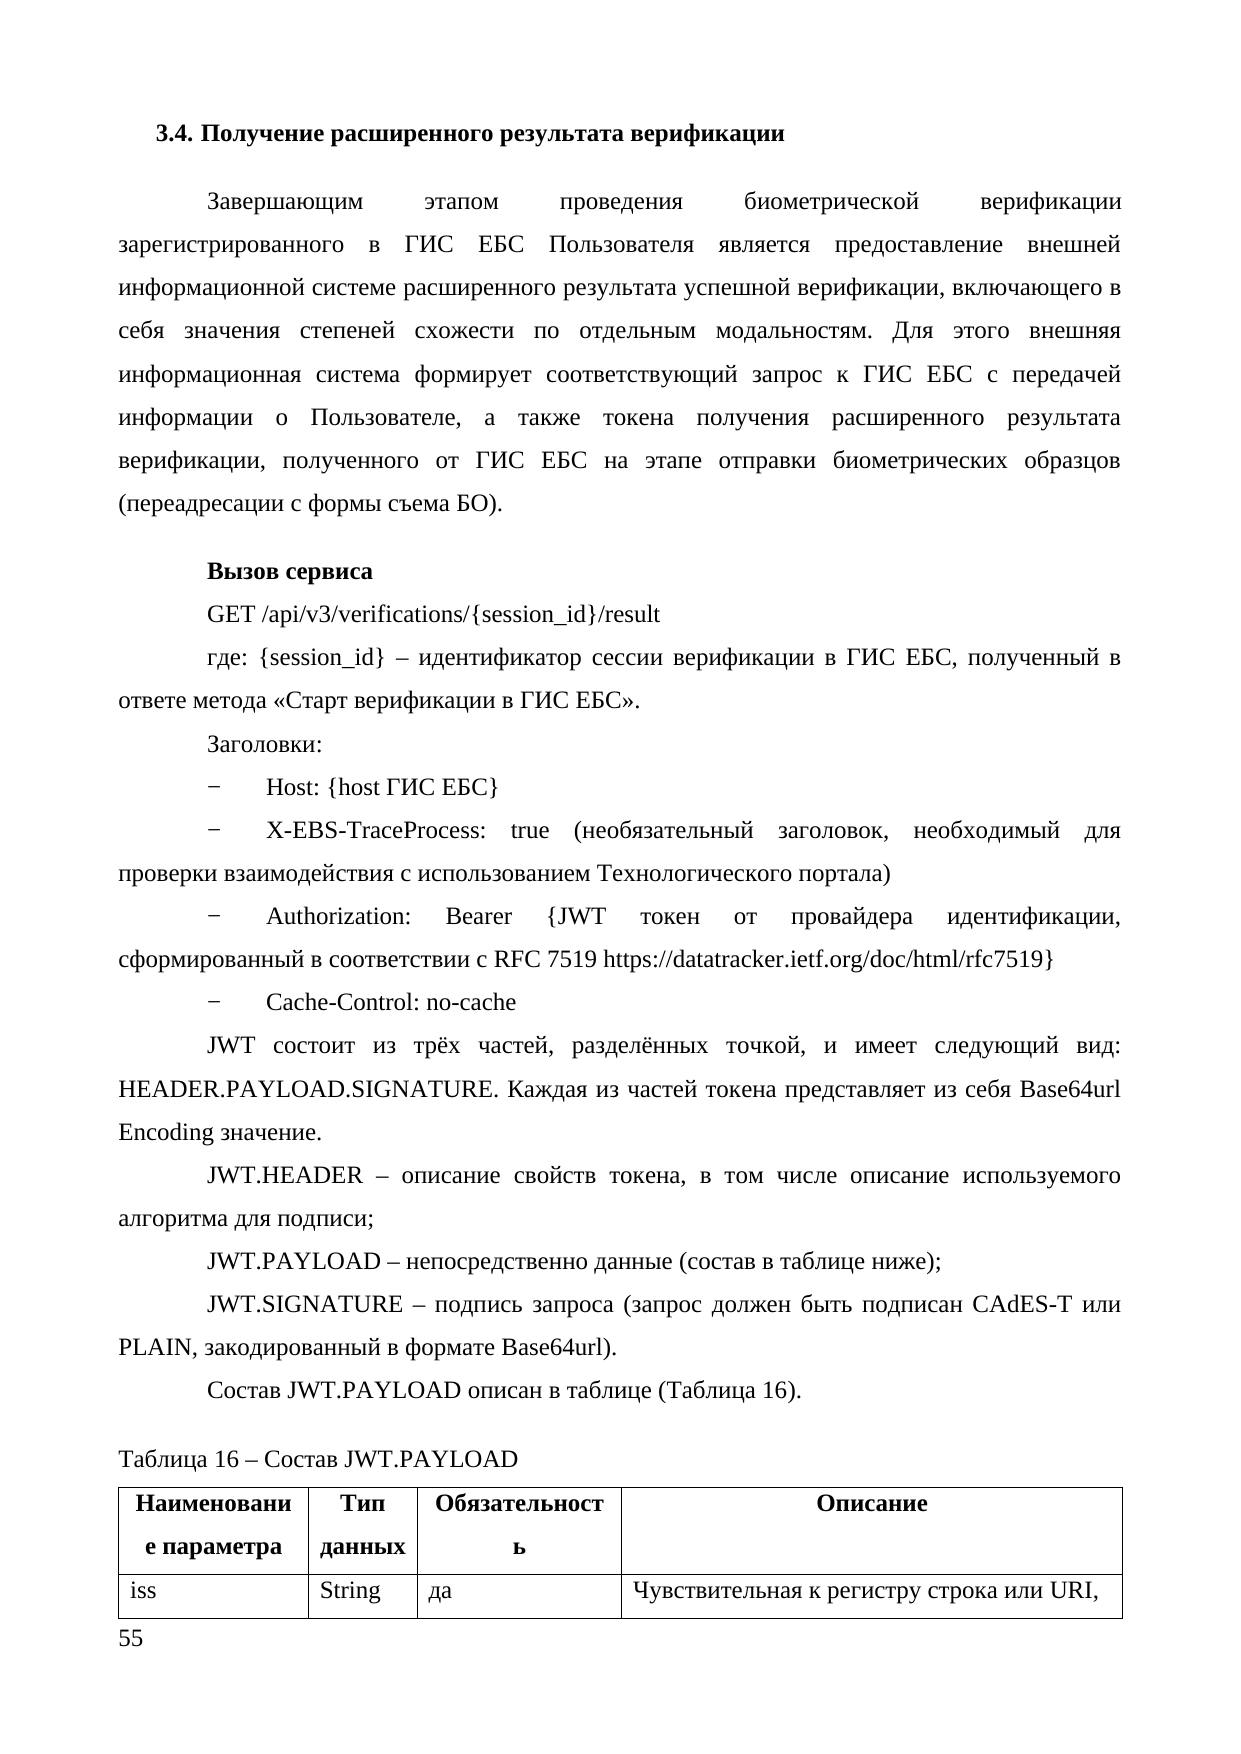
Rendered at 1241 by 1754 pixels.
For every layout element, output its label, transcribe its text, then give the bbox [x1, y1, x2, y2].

table_cell да [418, 1575, 621, 1618]
table_header Описание [622, 1488, 1122, 1574]
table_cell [622, 1575, 1122, 1618]
text Cache-Control: no-cache [118, 987, 1122, 1016]
table_header Обязательность [418, 1488, 621, 1574]
text Получение расширенного результата верификации [156, 118, 1122, 147]
text Вызов сервиса [118, 556, 1122, 585]
table_header Тип данных [309, 1488, 417, 1574]
text JWT состоит из трёх частей, разделённых точкой, и имеет следующий вид: HEADER.PAYLOAD.SIGNATURE. Каждая из частей токена представляет из себя Base64url Encoding значение. [118, 1031, 1122, 1146]
text Заголовки: [118, 729, 1122, 757]
text X-EBS-TraceProcess: true (необязательный заголовок, необходимый для проверки взаимодействия с использованием Технологического портала) [118, 815, 1122, 887]
text где: {session_id} – идентификатор сессии верификации в ГИС ЕБС, полученный в ответе метода «Старт верификации в ГИС ЕБС». [118, 642, 1122, 714]
table_cell String [309, 1575, 417, 1618]
text Host: {host ГИС ЕБС} [118, 772, 1122, 801]
text Authorization: Bearer {JWT токен от провайдера идентификации, сформированный в соответствии с RFC 7519 https://datatracker.ietf.org/doc/html/rfc7519} [118, 901, 1122, 973]
table_header Наименование параметра [119, 1488, 308, 1574]
text GET /api/v3/verifications/{session_id}/result [118, 599, 1122, 628]
text JWT.PAYLOAD – непосредственно данные (состав в таблице ниже); [118, 1246, 1122, 1275]
text JWT.SIGNATURE – подпись запроса (запрос должен быть подписан CAdES-T или PLAIN, закодированный в формате Base64url). [118, 1289, 1122, 1361]
table_cell iss [119, 1575, 308, 1618]
text Завершающим этапом проведения биометрической верификации зарегистрированного в ГИС ЕБС Пользователя является предоставление внешней информационной системе расширенного результата успешной верификации, включающего в себя значения степеней схожести по отдельным модальностям. Для этого внешняя информационная система формирует соответствующий запрос к ГИС ЕБС с передачей информации о Пользователе, а также токена получения расширенного результата верификации, полученного от ГИС ЕБС на этапе отправки биометрических образцов (переадресации с формы съема БО). [118, 186, 1122, 517]
text JWT.HEADER – описание свойств токена, в том числе описание используемого алгоритма для подписи; [118, 1160, 1122, 1232]
